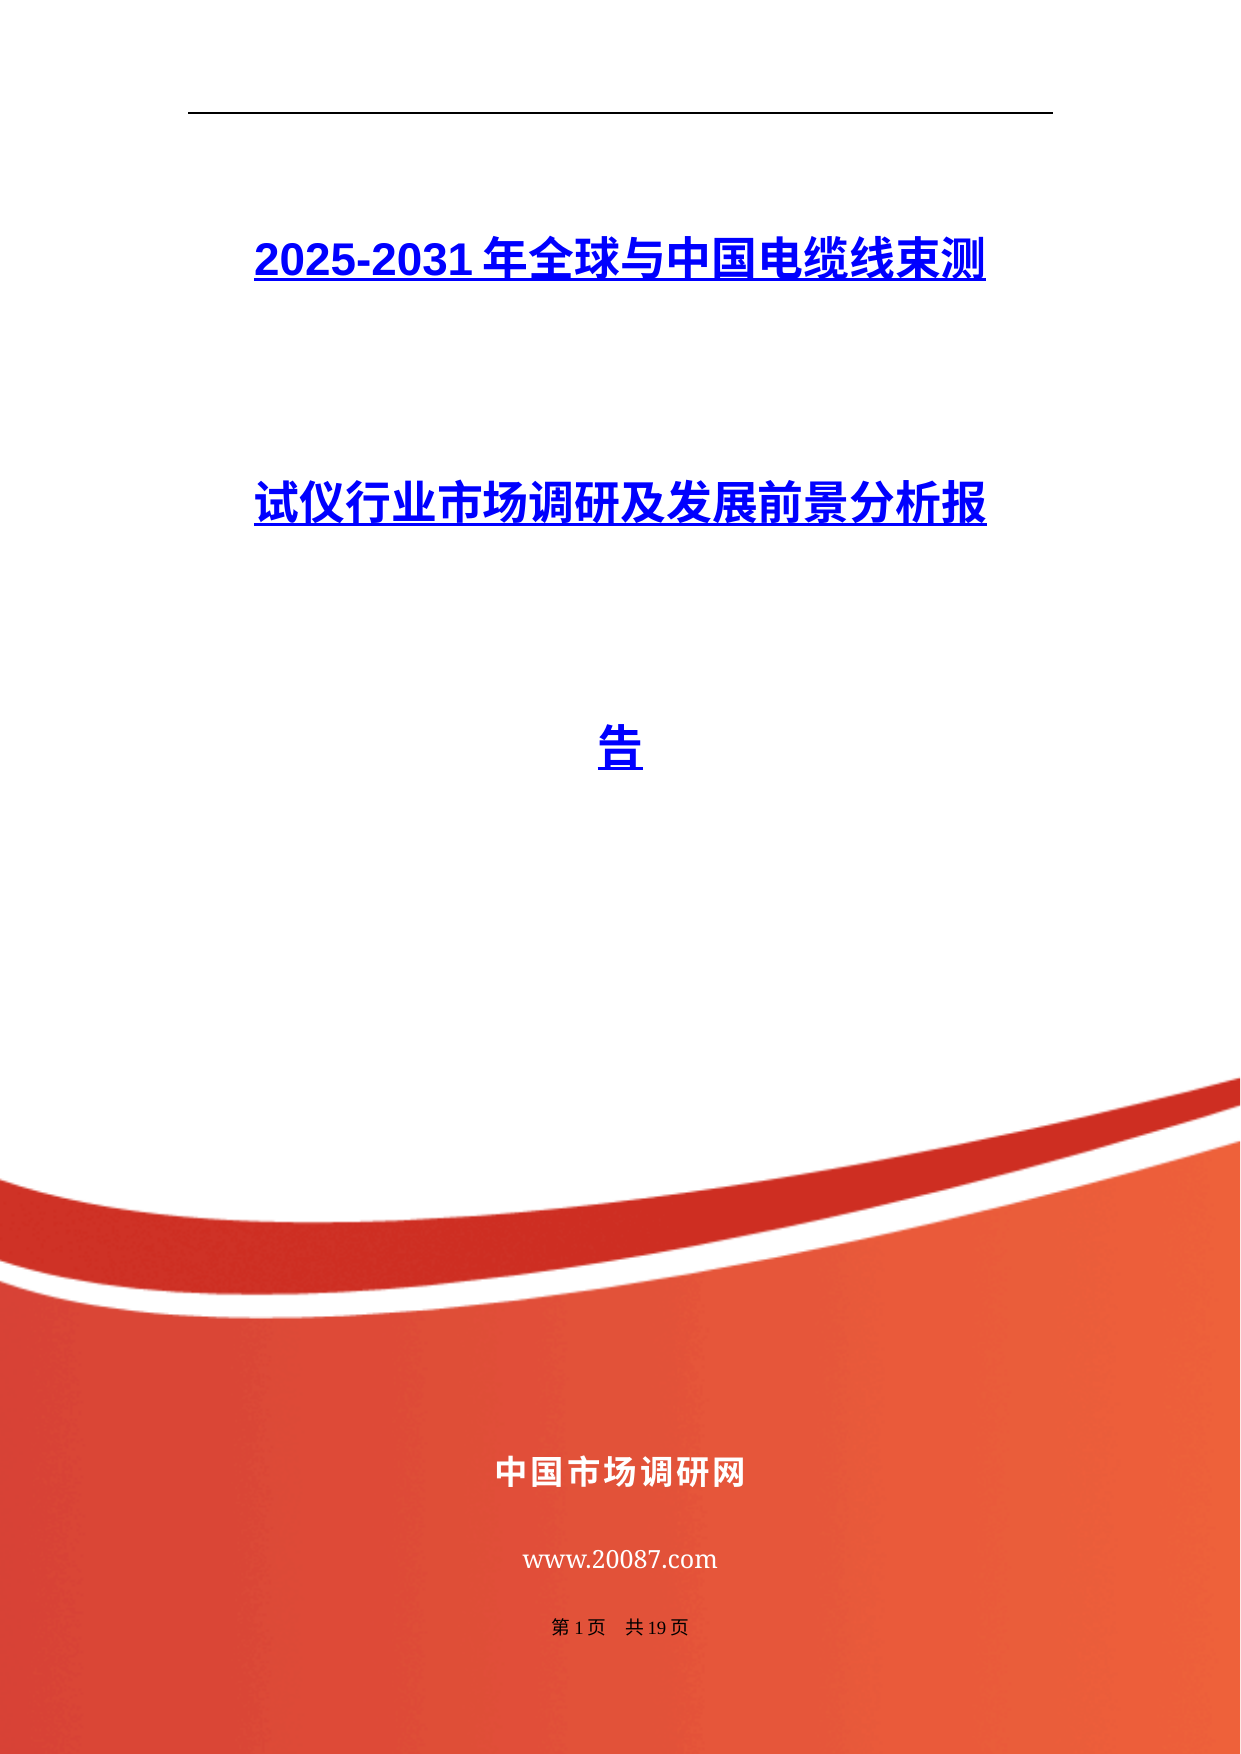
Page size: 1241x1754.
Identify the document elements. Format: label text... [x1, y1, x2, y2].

picture [0, 1006, 1241, 1754]
subtitle 中国市场调研网 [187, 1437, 1053, 1502]
table_header 2025-2031年全球与中国电缆线束测试仪行业市场调研及发展前景分析报告 [188, 207, 1053, 871]
text www.20087.com [187, 1526, 1053, 1591]
